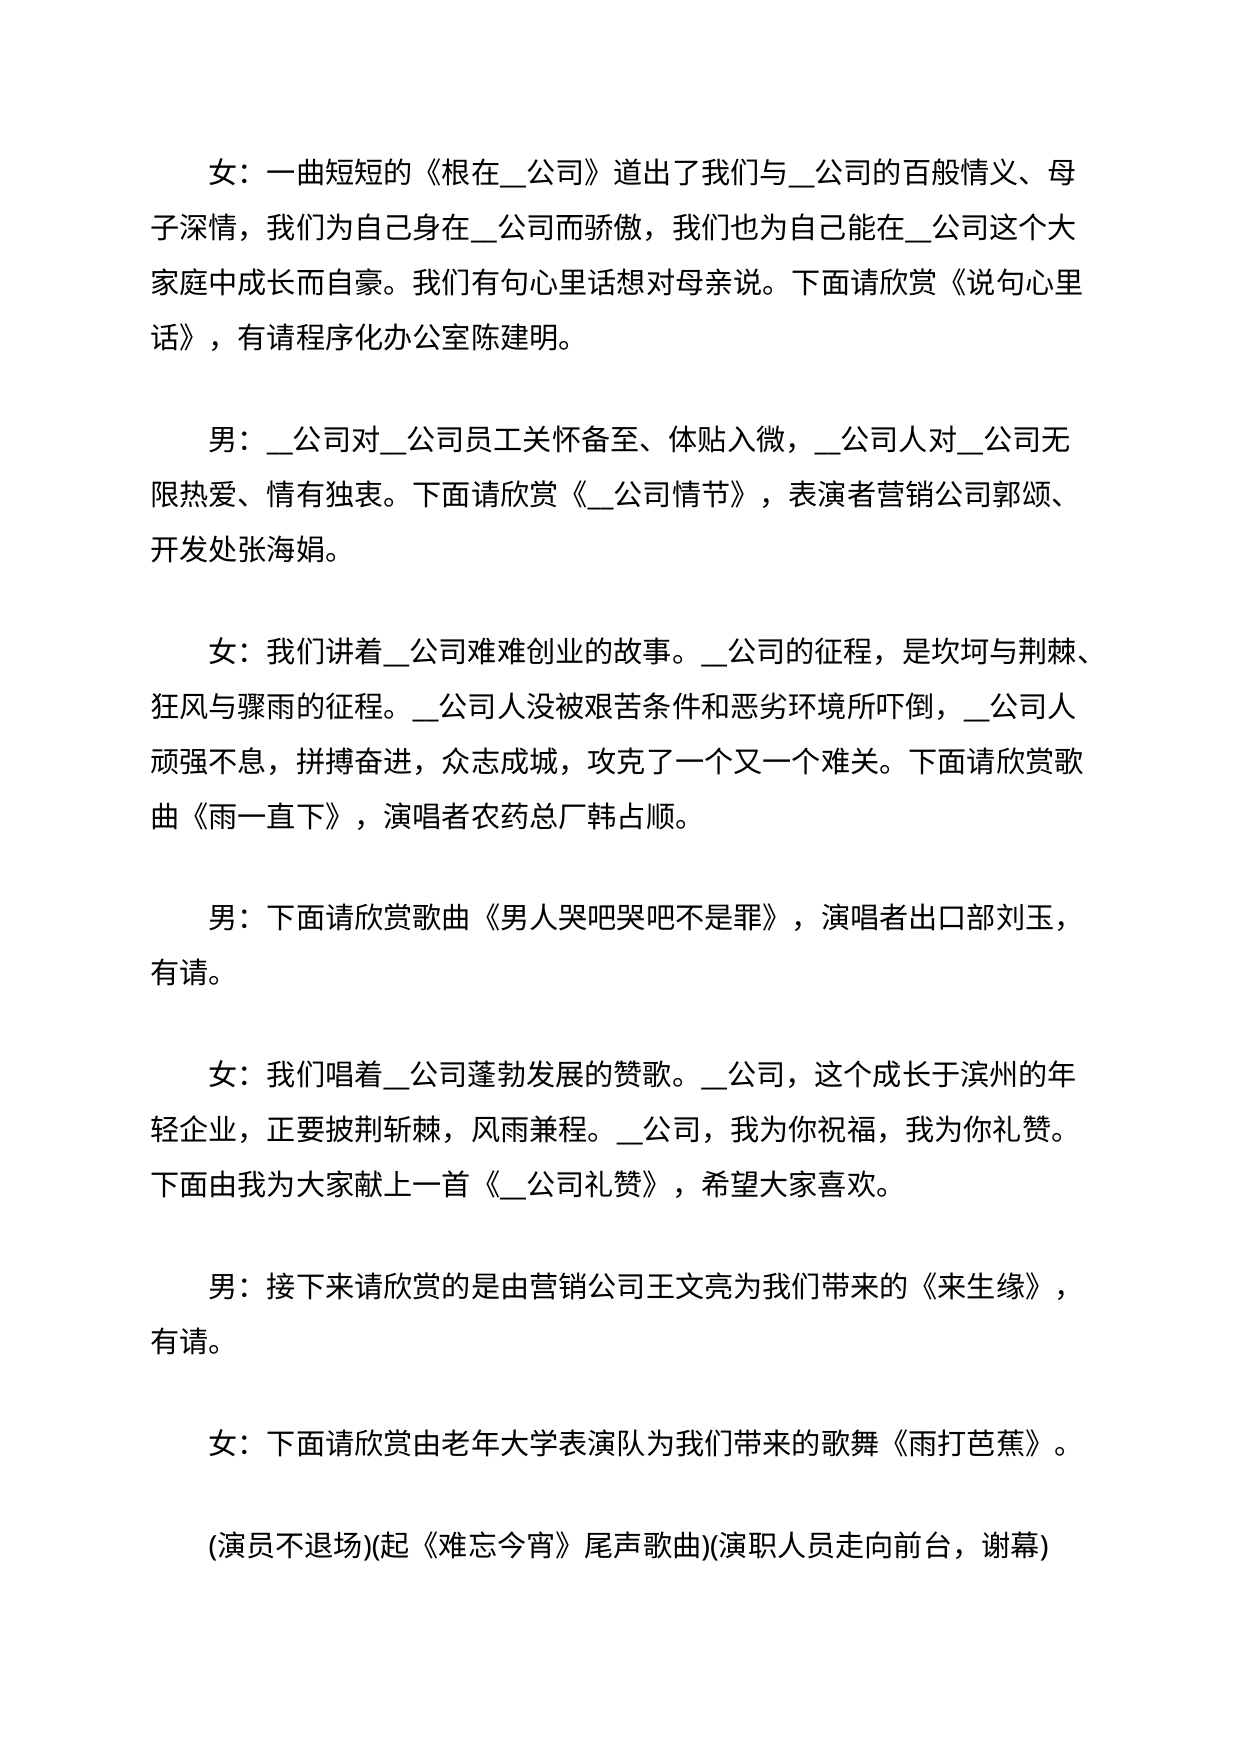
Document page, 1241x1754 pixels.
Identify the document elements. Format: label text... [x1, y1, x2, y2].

text (演员不退场)(起《难忘今宵》尾声歌曲)(演职人员走向前台，谢幕) [150, 1522, 1090, 1564]
text 男：__公司对__公司员工关怀备至、体贴入微，__公司人对__公司无限热爱、情有独衷。下面请欣赏《__公司情节》，表演者营销公司郭颂、开发处张海娟。 [150, 417, 1090, 569]
text 女：下面请欣赏由老年大学表演队为我们带来的歌舞《雨打芭蕉》。 [150, 1420, 1090, 1463]
text 男：接下来请欣赏的是由营销公司王文亮为我们带来的《来生缘》，有请。 [150, 1264, 1090, 1361]
text 男：下面请欣赏歌曲《男人哭吧哭吧不是罪》，演唱者出口部刘玉，有请。 [150, 895, 1090, 992]
text 女：一曲短短的《根在__公司》道出了我们与__公司的百般情义、母子深情，我们为自己身在__公司而骄傲，我们也为自己能在__公司这个大家庭中成长而自豪。我们有句心里话想对母亲说。下面请欣赏《说句心里话》，有请程序化办公室陈建明。 [150, 150, 1090, 357]
text 女：我们讲着__公司难难创业的故事。__公司的征程，是坎坷与荆棘、狂风与骤雨的征程。__公司人没被艰苦条件和恶劣环境所吓倒，__公司人顽强不息，拼搏奋进，众志成城，攻克了一个又一个难关。下面请欣赏歌曲《雨一直下》，演唱者农药总厂韩占顺。 [150, 628, 1090, 836]
text 女：我们唱着__公司蓬勃发展的赞歌。__公司，这个成长于滨州的年轻企业，正要披荆斩棘，风雨兼程。__公司，我为你祝福，我为你礼赞。下面由我为大家献上一首《__公司礼赞》，希望大家喜欢。 [150, 1052, 1090, 1204]
